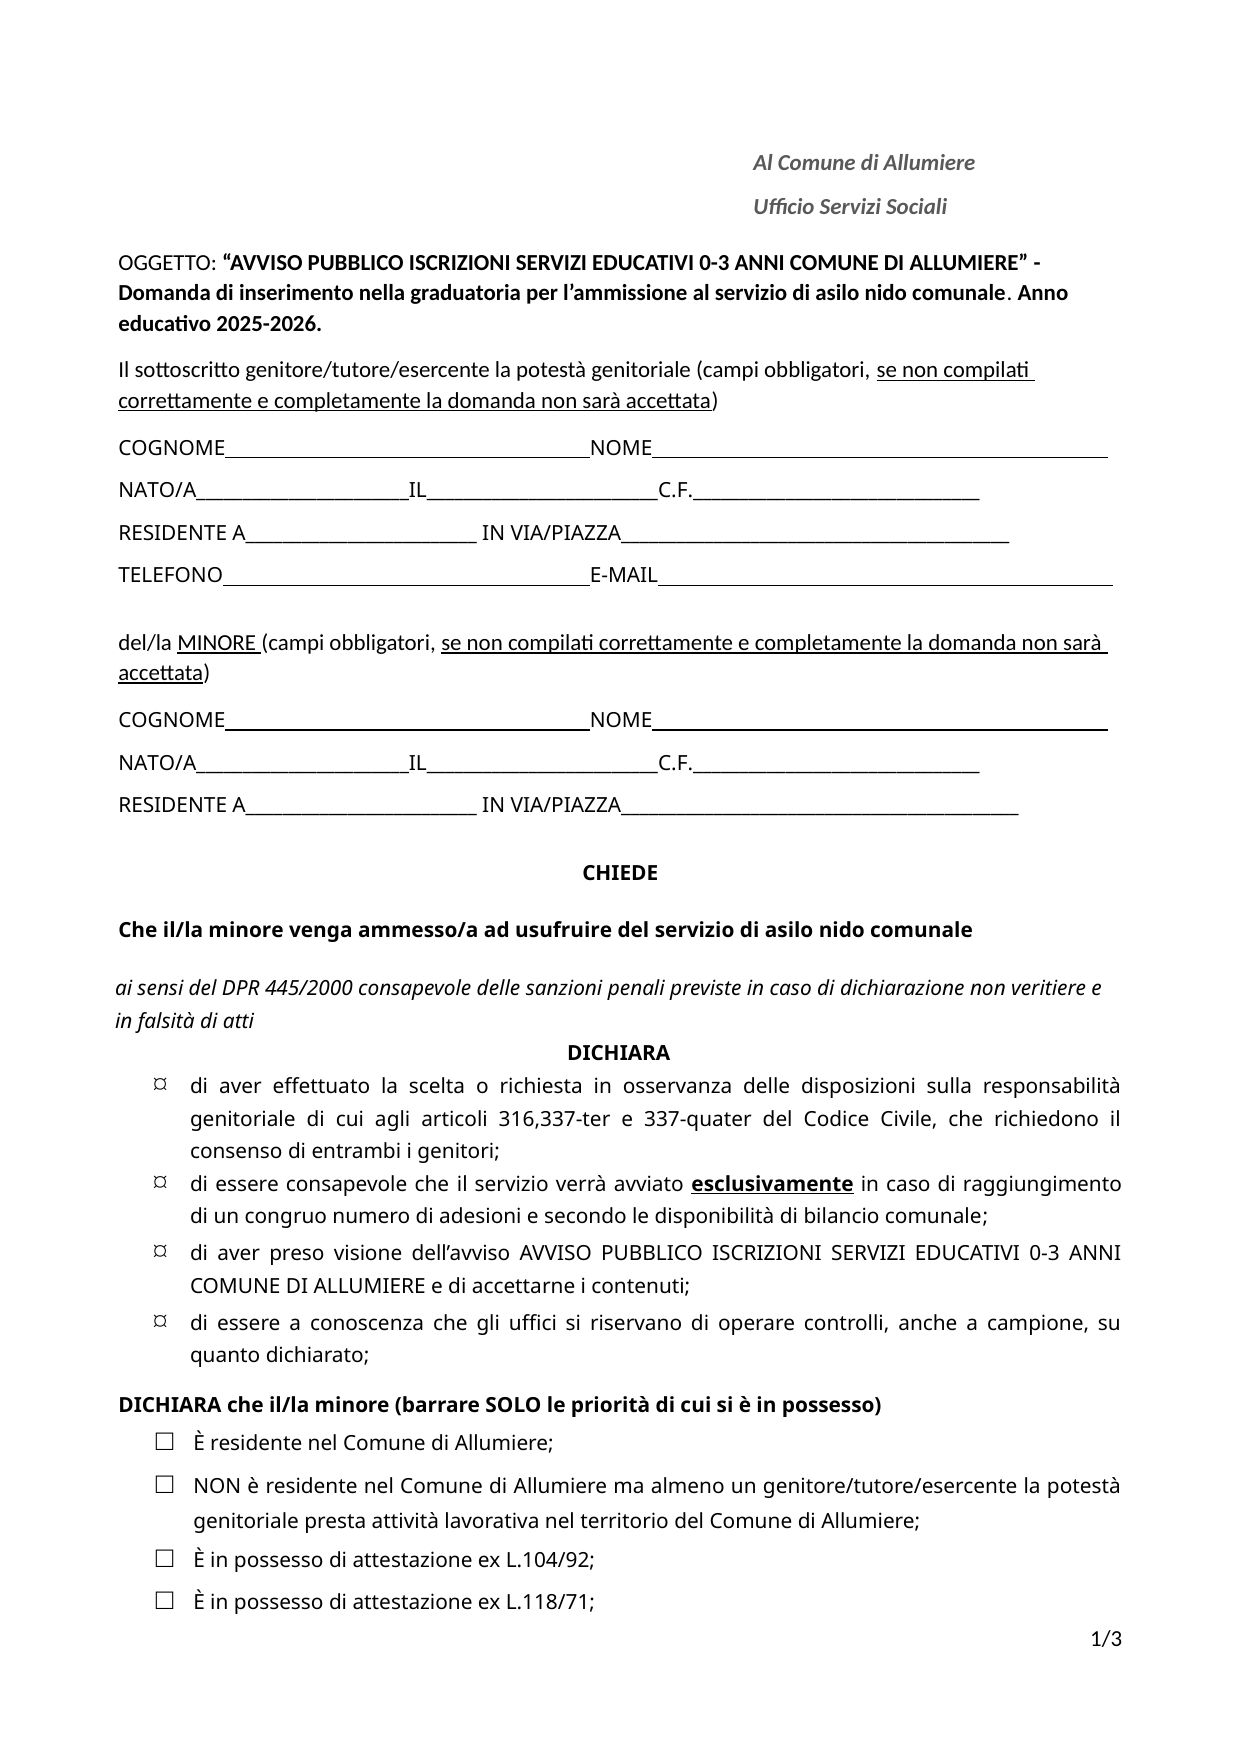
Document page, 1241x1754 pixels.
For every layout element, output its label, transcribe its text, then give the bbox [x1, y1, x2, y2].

text NATO/A_______________________IL_________________________C.F._______________________________ [118, 748, 1122, 776]
text CHIEDE [118, 858, 1122, 886]
text Al Comune di Allumiere [679, 148, 1122, 176]
text RESIDENTE A_________________________ IN VIA/PIAZZA__________________________________________ [118, 518, 1122, 546]
list È in possesso di attestazione ex L.118/71; [156, 1585, 1122, 1618]
list di aver preso visione dell’avviso AVVISO PUBBLICO ISCRIZIONI SERVIZI EDUCATIVI 0-3 ANNI COMUNE DI ALLUMIERE e di accettarne i contenuti; [152, 1238, 1122, 1299]
text DICHIARA [115, 1038, 1122, 1067]
text Il sottoscritto genitore/tutore/esercente la potestà genitoriale (campi obbligatori, se non compilati correttamente e completamente la domanda non sarà accettata) [118, 356, 1122, 414]
text TELEFONO E-MAIL [118, 561, 1122, 589]
text del/la MINORE (campi obbligatori, se non compilati correttamente e completamente la domanda non sarà accettata) [118, 628, 1122, 686]
text COGNOME NOME [118, 705, 1122, 734]
text DICHIARA che il/la minore (barrare SOLO le priorità di cui si è in possesso) [118, 1390, 1122, 1418]
text OGGETTO: “AVVISO PUBBLICO ISCRIZIONI SERVIZI EDUCATIVI 0-3 ANNI COMUNE DI ALLUMIERE” - Domanda di inserimento nella graduatoria per l’ammissione al servizio di asilo nido comunale. Anno educativo 2025-2026. [118, 248, 1122, 337]
text NATO/A_______________________IL_________________________C.F._______________________________ [118, 475, 1122, 504]
text Ufficio Servizi Sociali [753, 192, 1122, 220]
list di essere consapevole che il servizio verrà avviato esclusivamente in caso di raggiungimento di un congruo numero di adesioni e secondo le disponibilità di bilancio comunale; [152, 1169, 1122, 1230]
text ai sensi del DPR 445/2000 consapevole delle sanzioni penali previste in caso di dichiarazione non veritiere e in falsità di atti [115, 973, 1122, 1034]
list È in possesso di attestazione ex L.104/92; [156, 1543, 1122, 1576]
list di essere a conoscenza che gli uffici si riservano di operare controlli, anche a campione, su quanto dichiarato; [152, 1308, 1122, 1369]
list È residente nel Comune di Allumiere; [156, 1427, 1122, 1459]
text RESIDENTE A_________________________ IN VIA/PIAZZA___________________________________________ [118, 790, 1122, 819]
text COGNOME NOME [118, 433, 1122, 461]
list NON è residente nel Comune di Allumiere ma almeno un genitore/tutore/esercente la potestà genitoriale presta attività lavorativa nel territorio del Comune di Allumiere; [156, 1469, 1122, 1534]
list di aver effettuato la scelta o richiesta in osservanza delle disposizioni sulla responsabilità genitoriale di cui agli articoli 316,337-ter e 337-quater del Codice Civile, che richiedono il consenso di entrambi i genitori; [152, 1071, 1122, 1165]
text Che il/la minore venga ammesso/a ad usufruire del servizio di asilo nido comunale [118, 916, 1122, 944]
